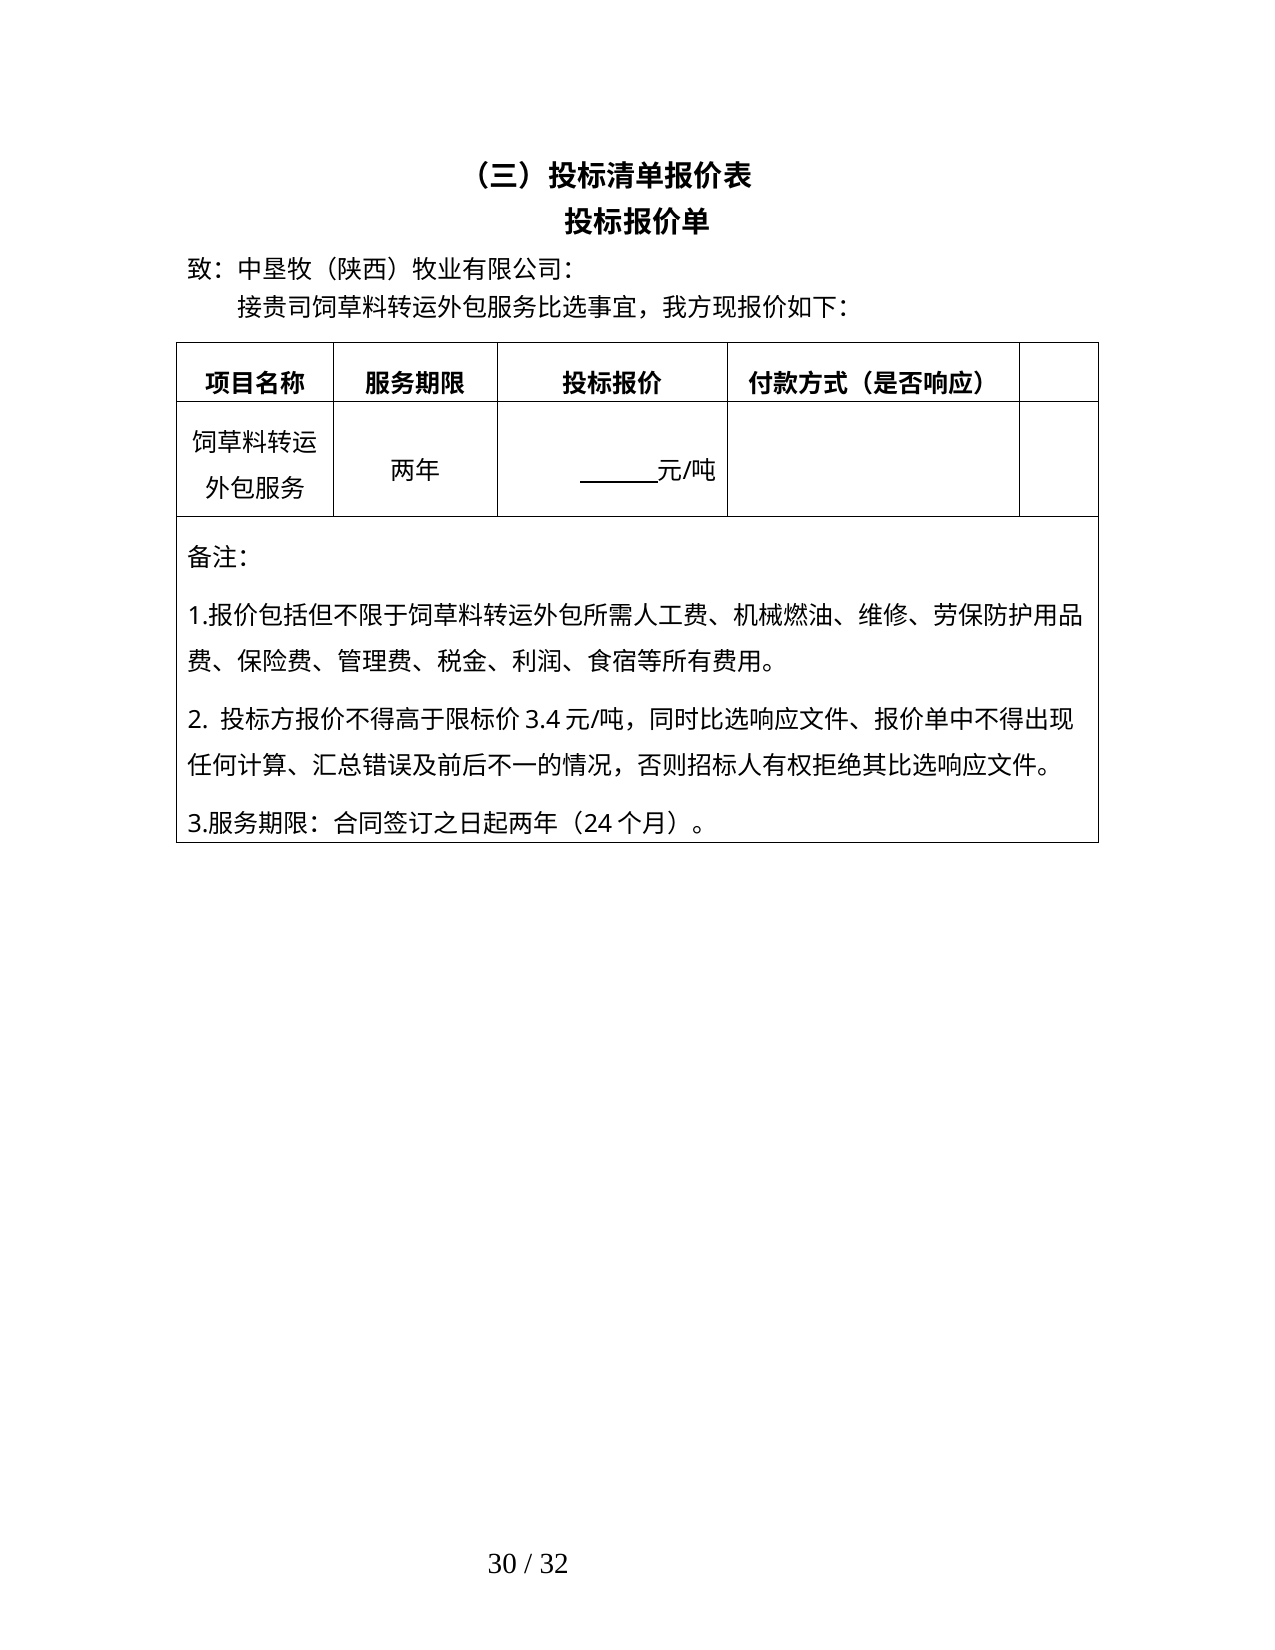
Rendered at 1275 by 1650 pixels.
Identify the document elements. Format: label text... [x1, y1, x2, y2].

table_header [1020, 343, 1098, 401]
list （三）投标清单报价表 [187, 150, 1025, 196]
table_cell 备注： 1.报价包括但不限于饲草料转运外包所需人工费、机械燃油、维修、劳保防护用品费、保险费、管理费、税金、利润、食宿等所有费用。 投标方报价不得高于限标价3.4元/吨，同时比选响应文件、报价单中不得出现任何计算、汇总错误及前后不一的情况，否则招标人有权拒绝其比选响应文件。 3.服务期限：合同签订之日起两年（24个月）。 [177, 517, 1098, 842]
table_header 投标报价 [498, 343, 727, 401]
table_cell 两年 [334, 402, 497, 516]
table_cell [1020, 402, 1098, 516]
text 接贵司饲草料转运外包服务比选事宜，我方现报价如下： [187, 287, 1087, 324]
list 致：中垦牧（陕西）牧业有限公司： [187, 242, 1087, 287]
table_cell [728, 402, 1019, 516]
table_header 服务期限 [334, 343, 497, 401]
table_header 项目名称 [177, 343, 333, 401]
table_header 付款方式（是否响应） [728, 343, 1019, 401]
table_cell 元/吨 [498, 402, 727, 516]
list 投标报价单 [187, 196, 1087, 242]
table_cell 饲草料转运外包服务 [177, 402, 333, 516]
